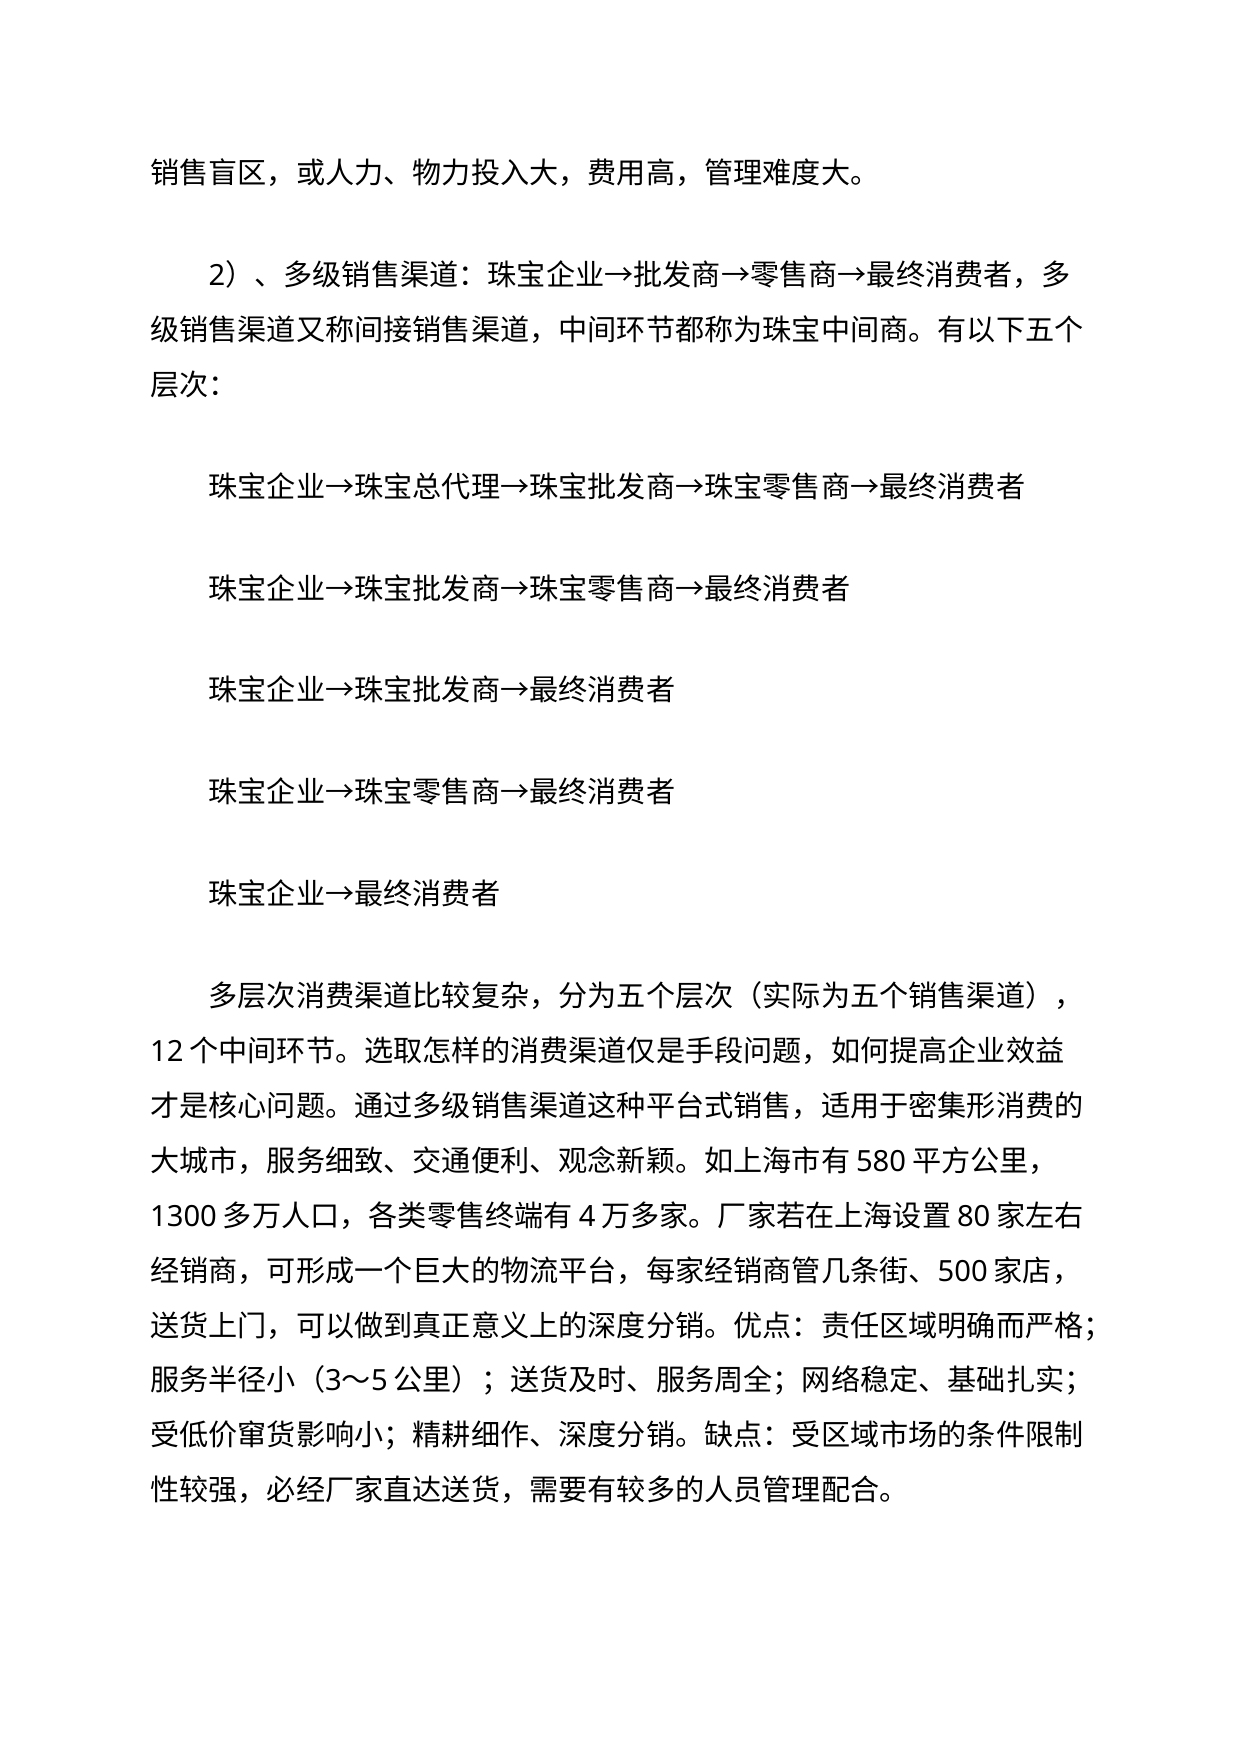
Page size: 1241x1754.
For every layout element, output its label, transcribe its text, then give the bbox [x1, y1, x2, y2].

text 珠宝企业→珠宝批发商→珠宝零售商→最终消费者 [150, 565, 1090, 607]
text 珠宝企业→珠宝总代理→珠宝批发商→珠宝零售商→最终消费者 [150, 463, 1090, 506]
text 珠宝企业→最终消费者 [150, 871, 1090, 913]
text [150, 150, 1090, 192]
text 2）、多级销售渠道：珠宝企业→批发商→零售商→最终消费者，多级销售渠道又称间接销售渠道，中间环节都称为珠宝中间商。有以下五个层次： [150, 252, 1090, 404]
text 珠宝企业→珠宝零售商→最终消费者 [150, 769, 1090, 811]
text 珠宝企业→珠宝批发商→最终消费者 [150, 667, 1090, 709]
text 多层次消费渠道比较复杂，分为五个层次（实际为五个销售渠道），12个中间环节。选取怎样的消费渠道仅是手段问题，如何提高企业效益才是核心问题。通过多级销售渠道这种平台式销售，适用于密集形消费的大城市，服务细致、交通便利、观念新颖。如上海市有580平方公里，1300多万人口，各类零售终端有4万多家。厂家若在上海设置80家左右经销商，可形成一个巨大的物流平台，每家经销商管几条街、500家店，送货上门，可以做到真正意义上的深度分销。优点：责任区域明确而严格；服务半径小（3～5公里）；送货及时、服务周全；网络稳定、基础扎实；受低价窜货影响小；精耕细作、深度分销。缺点：受区域市场的条件限制性较强，必经厂家直达送货，需要有较多的人员管理配合。 [150, 972, 1090, 1509]
